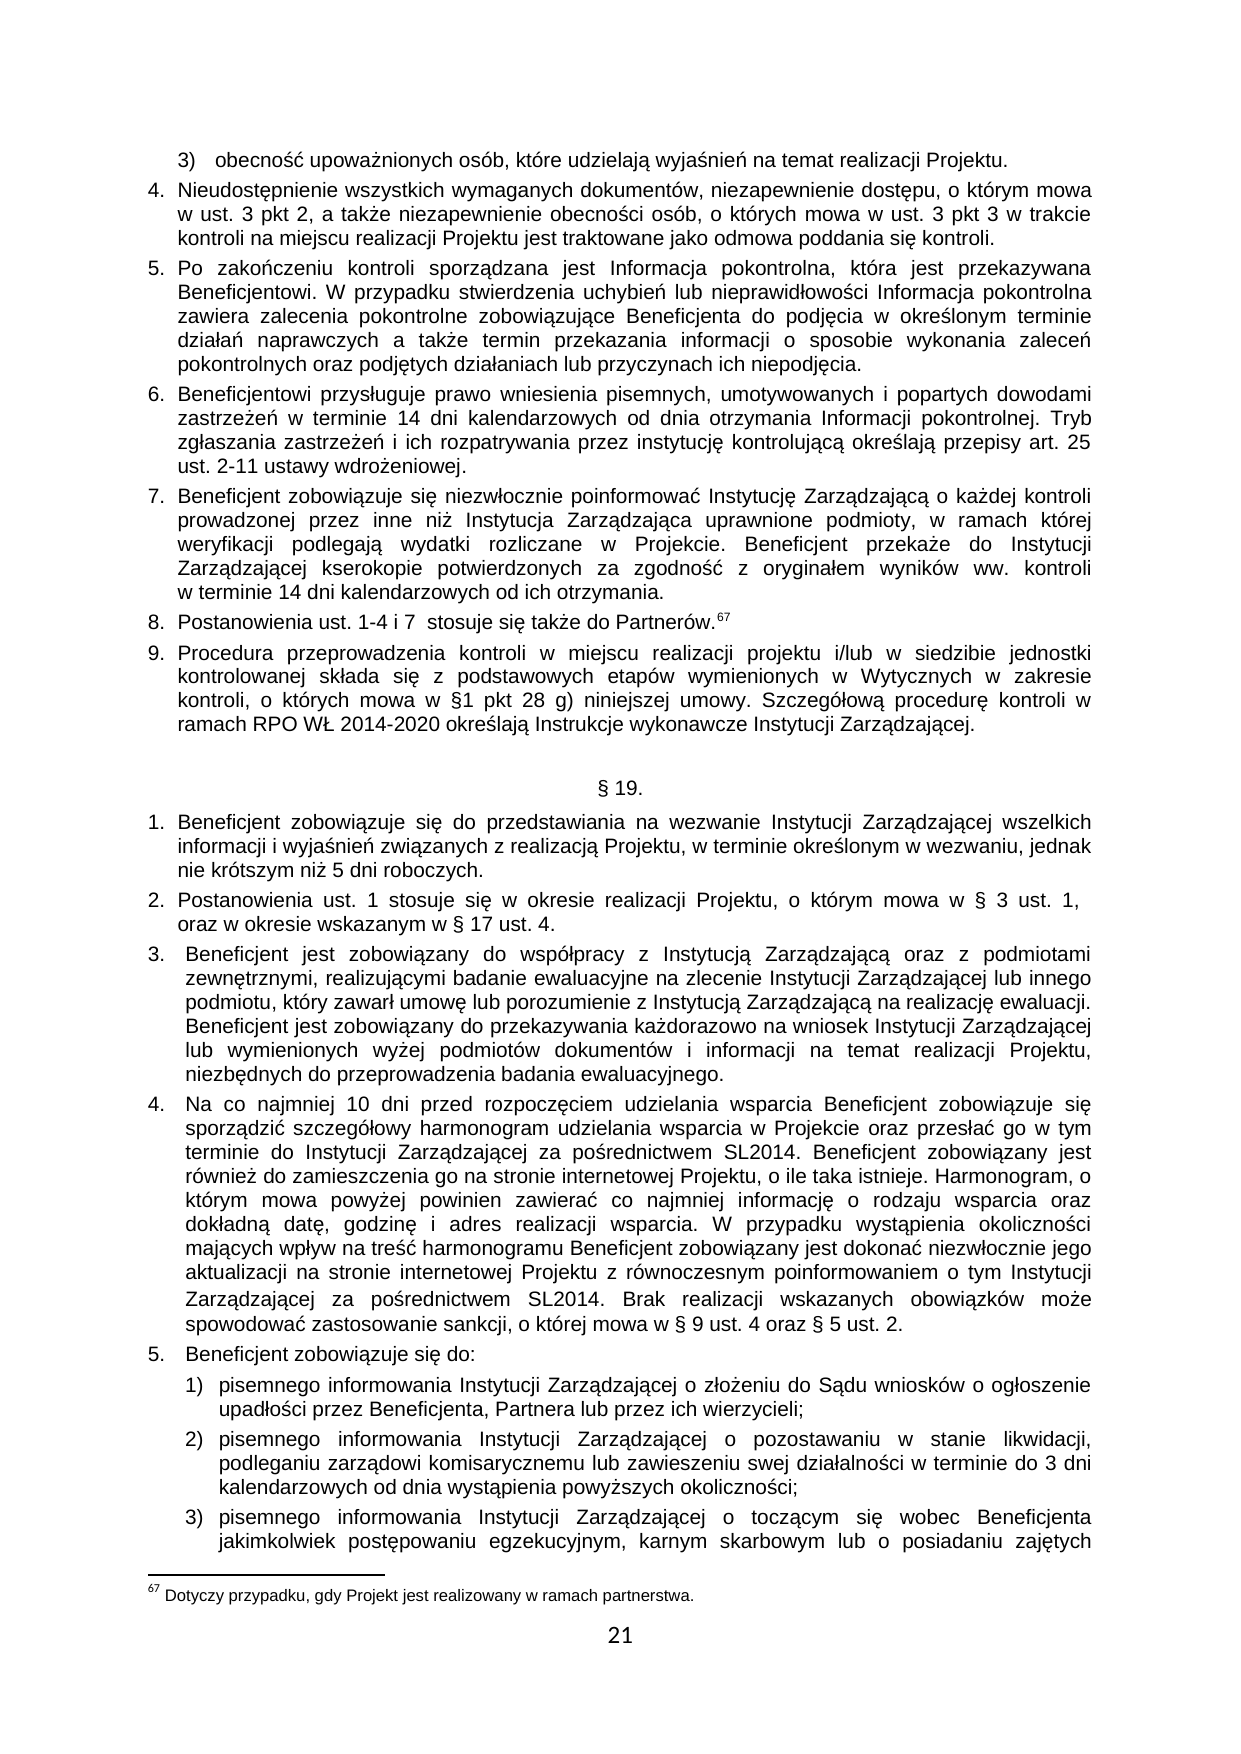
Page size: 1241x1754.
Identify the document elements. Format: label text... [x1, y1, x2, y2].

list Nieudostępnienie wszystkich wymaganych dokumentów, niezapewnienie dostępu, o którym mowa w ust. 3 pkt 2, a także niezapewnienie obecności osób, o których mowa w ust. 3 pkt 3 w trakcie kontroli na miejscu realizacji Projektu jest traktowane jako odmowa poddania się kontroli. [148, 178, 1092, 250]
list Postanowienia ust. 1-4 i 7 stosuje się także do Partnerów. [148, 610, 1092, 634]
list Beneficjent zobowiązuje się do: [148, 1342, 1092, 1366]
list Po zakończeniu kontroli sporządzana jest Informacja pokontrolna, która jest przekazywana Beneficjentowi. W przypadku stwierdzenia uchybień lub nieprawidłowości Informacja pokontrolna zawiera zalecenia pokontrolne zobowiązujące Beneficjenta do podjęcia w określonym terminie działań naprawczych a także termin przekazania informacji o sposobie wykonania zaleceń pokontrolnych oraz podjętych działaniach lub przyczynach ich niepodjęcia. [148, 256, 1092, 376]
list pisemnego informowania Instytucji Zarządzającej o złożeniu do Sądu wniosków o ogłoszenie upadłości przez Beneficjenta, Partnera lub przez ich wierzycieli; [185, 1372, 1092, 1420]
list Beneficjentowi przysługuje prawo wniesienia pisemnych, umotywowanych i popartych dowodami zastrzeżeń w terminie 14 dni kalendarzowych od dnia otrzymania Informacji pokontrolnej. Tryb zgłaszania zastrzeżeń i ich rozpatrywania przez instytucję kontrolującą określają przepisy art. 25 ust. 2-11 ustawy wdrożeniowej. [148, 382, 1092, 478]
list obecność upoważnionych osób, które udzielają wyjaśnień na temat realizacji Projektu. [177, 148, 1092, 172]
list Postanowienia ust. 1 stosuje się w okresie realizacji Projektu, o którym mowa w § 3 ust. 1, oraz w okresie wskazanym w § 17 ust. 4. [148, 888, 1092, 936]
list Procedura przeprowadzenia kontroli w miejscu realizacji projektu i/lub w siedzibie jednostki kontrolowanej składa się z podstawowych etapów wymienionych w Wytycznych w zakresie kontroli, o których mowa w §1 pkt 28 g) niniejszej umowy. Szczegółową procedurę kontroli w ramach RPO WŁ 2014-2020 określają Instrukcje wykonawcze Instytucji Zarządzającej. [148, 640, 1092, 736]
list Beneficjent zobowiązuje się niezwłocznie poinformować Instytucję Zarządzającą o każdej kontroli prowadzonej przez inne niż Instytucja Zarządzająca uprawnione podmioty, w ramach której weryfikacji podlegają wydatki rozliczane w Projekcie. Beneficjent przekaże do Instytucji Zarządzającej kserokopie potwierdzonych za zgodność z oryginałem wyników ww. kontroli w terminie 14 dni kalendarzowych od ich otrzymania. [148, 484, 1092, 604]
list Na co najmniej 10 dni przed rozpoczęciem udzielania wsparcia Beneficjent zobowiązuje się sporządzić szczegółowy harmonogram udzielania wsparcia w Projekcie oraz przesłać go w tym terminie do Instytucji Zarządzającej za pośrednictwem SL2014. Beneficjent zobowiązany jest również do zamieszczenia go na stronie internetowej Projektu, o ile taka istnieje. Harmonogram, o którym mowa powyżej powinien zawierać co najmniej informację o rodzaju wsparcia oraz dokładną datę, godzinę i adres realizacji wsparcia. W przypadku wystąpienia okoliczności mających wpływ na treść harmonogramu Beneficjent zobowiązany jest dokonać niezwłocznie jego aktualizacji na stronie internetowej Projektu z równoczesnym poinformowaniem o tym Instytucji Zarządzającej za pośrednictwem SL2014. Brak realizacji wskazanych obowiązków może spowodować zastosowanie sankcji, o której mowa w § 9 ust. 4 oraz § 5 ust. 2. [148, 1092, 1092, 1336]
list pisemnego informowania Instytucji Zarządzającej o pozostawaniu w stanie likwidacji, podleganiu zarządowi komisarycznemu lub zawieszeniu swej działalności w terminie do 3 dni kalendarzowych od dnia wystąpienia powyższych okoliczności; [185, 1427, 1092, 1498]
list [185, 1505, 1092, 1553]
list Beneficjent jest zobowiązany do współpracy z Instytucją Zarządzającą oraz z podmiotami zewnętrznymi, realizującymi badanie ewaluacyjne na zlecenie Instytucji Zarządzającej lub innego podmiotu, który zawarł umowę lub porozumienie z Instytucją Zarządzającą na realizację ewaluacji. Beneficjent jest zobowiązany do przekazywania każdorazowo na wniosek Instytucji Zarządzającej lub wymienionych wyżej podmiotów dokumentów i informacji na temat realizacji Projektu, niezbędnych do przeprowadzenia badania ewaluacyjnego. [148, 942, 1092, 1086]
list Beneficjent zobowiązuje się do przedstawiania na wezwanie Instytucji Zarządzającej wszelkich informacji i wyjaśnień związanych z realizacją Projektu, w terminie określonym w wezwaniu, jednak nie krótszym niż 5 dni roboczych. [148, 810, 1092, 882]
text § 19. [148, 776, 1092, 800]
